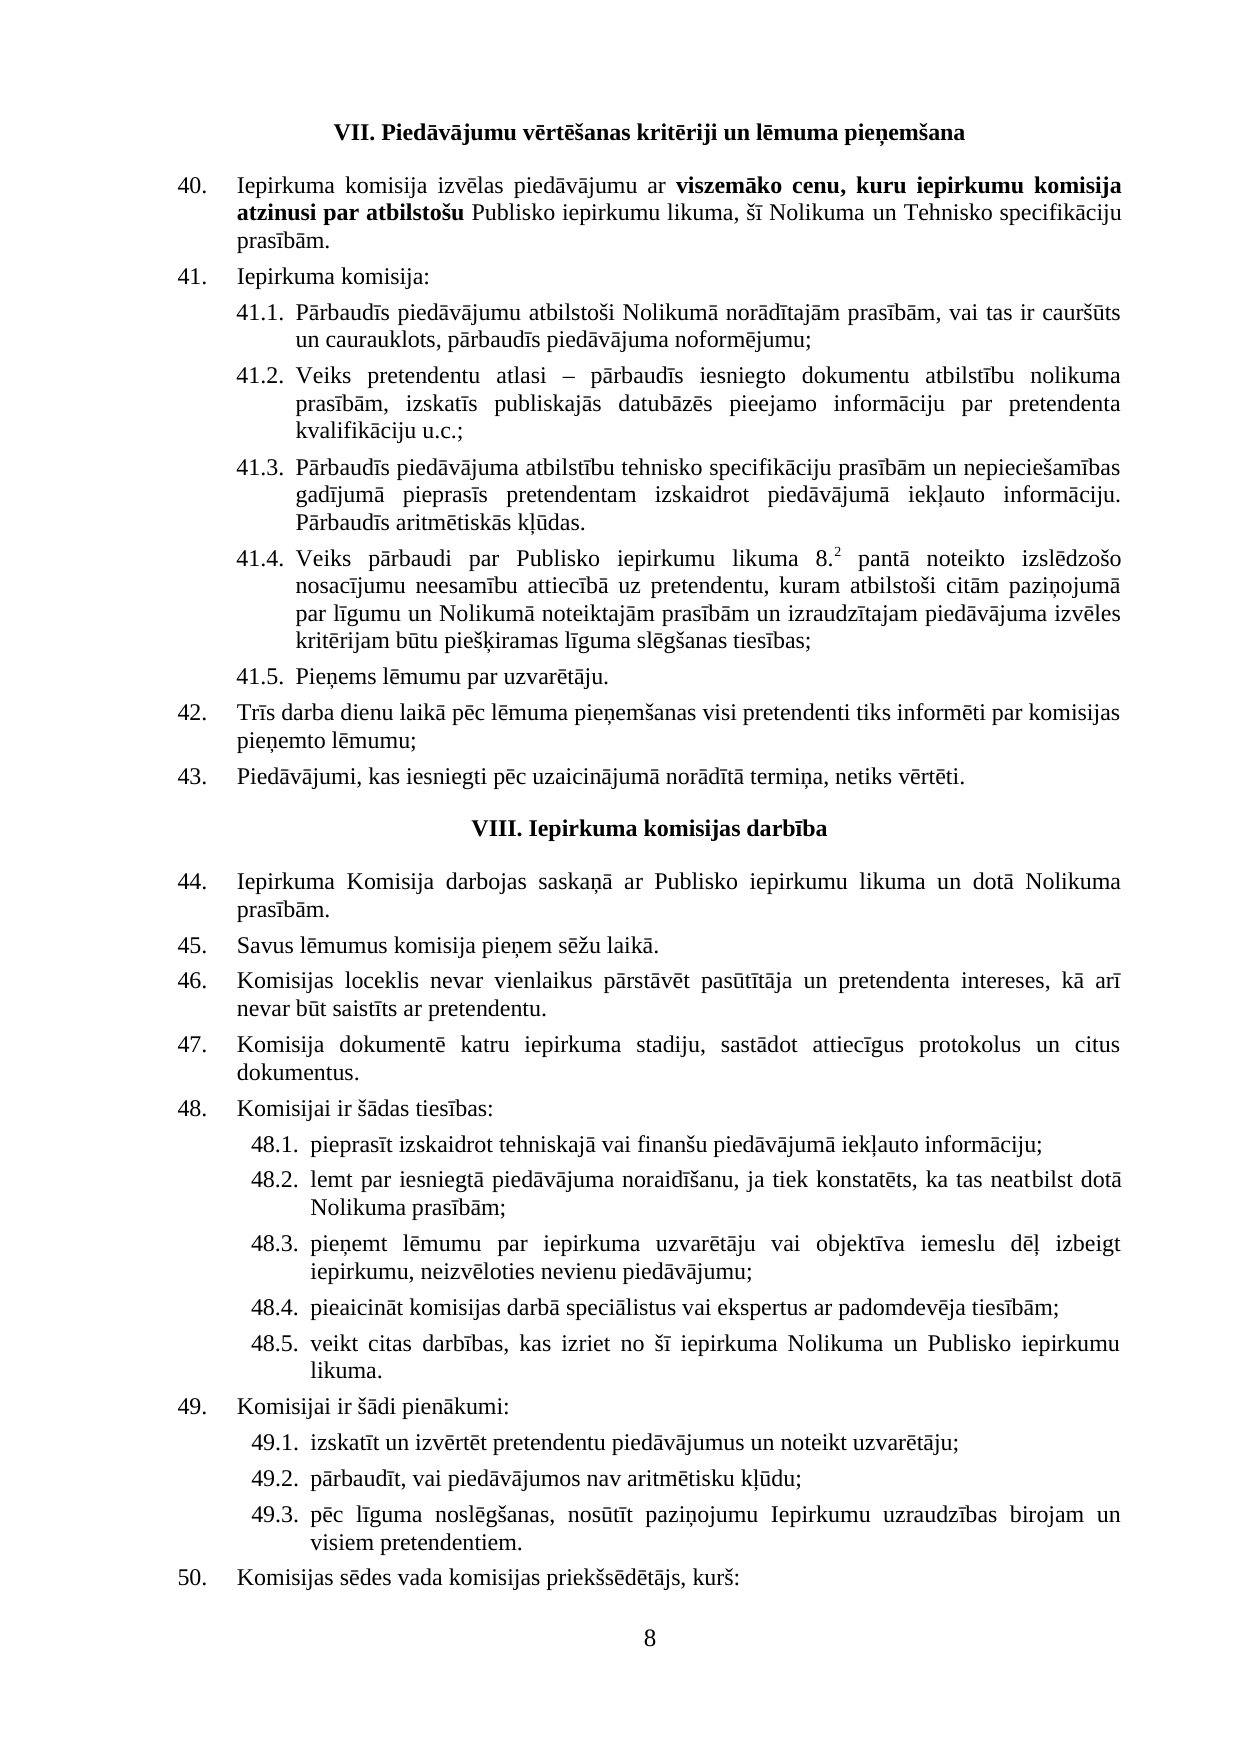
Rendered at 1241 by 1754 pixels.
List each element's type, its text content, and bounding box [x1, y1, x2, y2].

list lemt par iesniegtā piedāvājuma noraidīšanu, ja tiek konstatēts, ka tas neatbilst dotā Nolikuma prasībām; [251, 1166, 1122, 1221]
list Veiks pārbaudi par Publisko iepirkumu likuma 8.2 pantā noteikto izslēdzošo nosacījumu neesamību attiecībā uz pretendentu, kuram atbilstoši citām paziņojumā par līgumu un Nolikumā noteiktajām prasībām un izraudzītajam piedāvājuma izvēles kritērijam būtu piešķiramas līguma slēgšanas tiesības; [236, 544, 1122, 654]
list Komisijas sēdes vada komisijas priekšsēdētājs, kurš: [177, 1563, 1122, 1591]
list Pārbaudīs piedāvājumu atbilstoši Nolikumā norādītajām prasībām, vai tas ir cauršūts un caurauklots, pārbaudīs piedāvājuma noformējumu; [236, 298, 1122, 353]
list pieprasīt izskaidrot tehniskajā vai finanšu piedāvājumā iekļauto informāciju; [251, 1129, 1122, 1157]
list Komisijas loceklis nevar vienlaikus pārstāvēt pasūtītāja un pretendenta intereses, kā arī nevar būt saistīts ar pretendentu. [177, 967, 1122, 1022]
list pieņemt lēmumu par iepirkuma uzvarētāju vai objektīva iemeslu dēļ izbeigt iepirkumu, neizvēloties nevienu piedāvājumu; [251, 1229, 1122, 1284]
list Savus lēmumus komisija pieņem sēžu laikā. [177, 931, 1122, 958]
list Trīs darba dienu laikā pēc lēmuma pieņemšanas visi pretendenti tiks informēti par komisijas pieņemto lēmumu; [177, 698, 1122, 753]
text VII. Piedāvājumu vērtēšanas kritēriji un lēmuma pieņemšana [177, 118, 1122, 146]
text VIII. Iepirkuma komisijas darbība [177, 814, 1122, 842]
list Piedāvājumi, kas iesniegti pēc uzaicinājumā norādītā termiņa, netiks vērtēti. [177, 762, 1122, 789]
list pārbaudīt, vai piedāvājumos nav aritmētisku kļūdu; [251, 1464, 1122, 1492]
list Iepirkuma Komisija darbojas saskaņā ar Publisko iepirkumu likuma un dotā Nolikuma prasībām. [177, 867, 1122, 922]
list pieaicināt komisijas darbā speciālistus vai ekspertus ar padomdevēja tiesībām; [251, 1293, 1122, 1320]
list Pārbaudīs piedāvājuma atbilstību tehnisko specifikāciju prasībām un nepieciešamības gadījumā pieprasīs pretendentam izskaidrot piedāvājumā iekļauto informāciju. Pārbaudīs aritmētiskās kļūdas. [236, 452, 1122, 535]
list Komisija dokumentē katru iepirkuma stadiju, sastādot attiecīgus protokolus un citus dokumentus. [177, 1030, 1122, 1085]
list Iepirkuma komisija izvēlas piedāvājumu ar viszemāko cenu, kuru iepirkumu komisija atzinusi par atbilstošu Publisko iepirkumu likuma, šī Nolikuma un Tehnisko specifikāciju prasībām. [177, 171, 1122, 253]
list Komisijai ir šādi pienākumi: [177, 1392, 1122, 1420]
list Iepirkuma komisija: [177, 262, 1122, 289]
list izskatīt un izvērtēt pretendentu piedāvājumus un noteikt uzvarētāju; [251, 1428, 1122, 1456]
list pēc līguma noslēgšanas, nosūtīt paziņojumu Iepirkumu uzraudzības birojam un visiem pretendentiem. [251, 1500, 1122, 1555]
list veikt citas darbības, kas izriet no šī iepirkuma Nolikuma un Publisko iepirkumu likuma. [251, 1328, 1122, 1384]
list Veiks pretendentu atlasi – pārbaudīs iesniegto dokumentu atbilstību nolikuma prasībām, izskatīs publiskajās datubāzēs pieejamo informāciju par pretendenta kvalifikāciju u.c.; [236, 361, 1122, 444]
list Pieņems lēmumu par uzvarētāju. [236, 662, 1122, 690]
list Komisijai ir šādas tiesības: [177, 1094, 1122, 1121]
